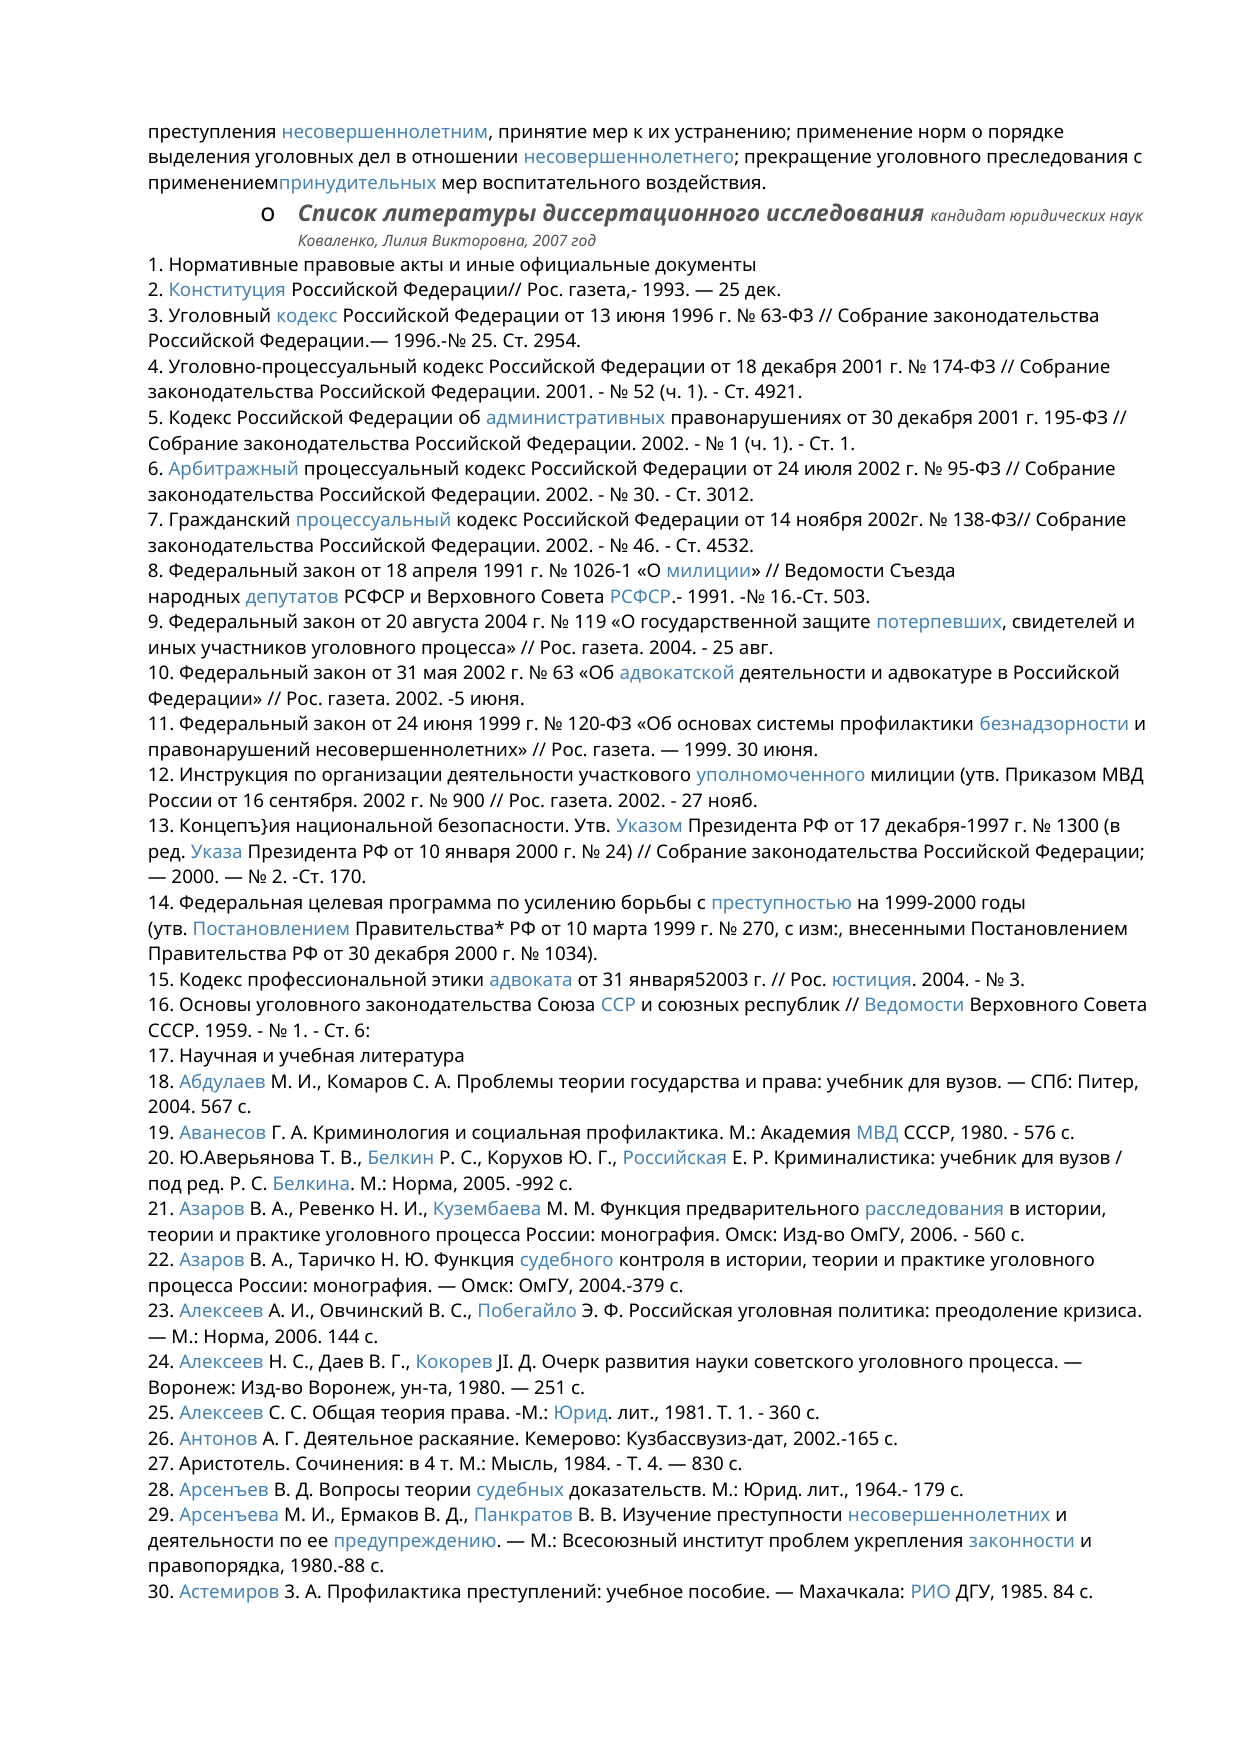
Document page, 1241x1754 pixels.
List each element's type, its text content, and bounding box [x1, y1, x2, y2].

subtitle Список литературы диссертационного исследования кандидат юридических наук Коваленко, Лилия Викторовна, 2007 год [260, 195, 1152, 251]
